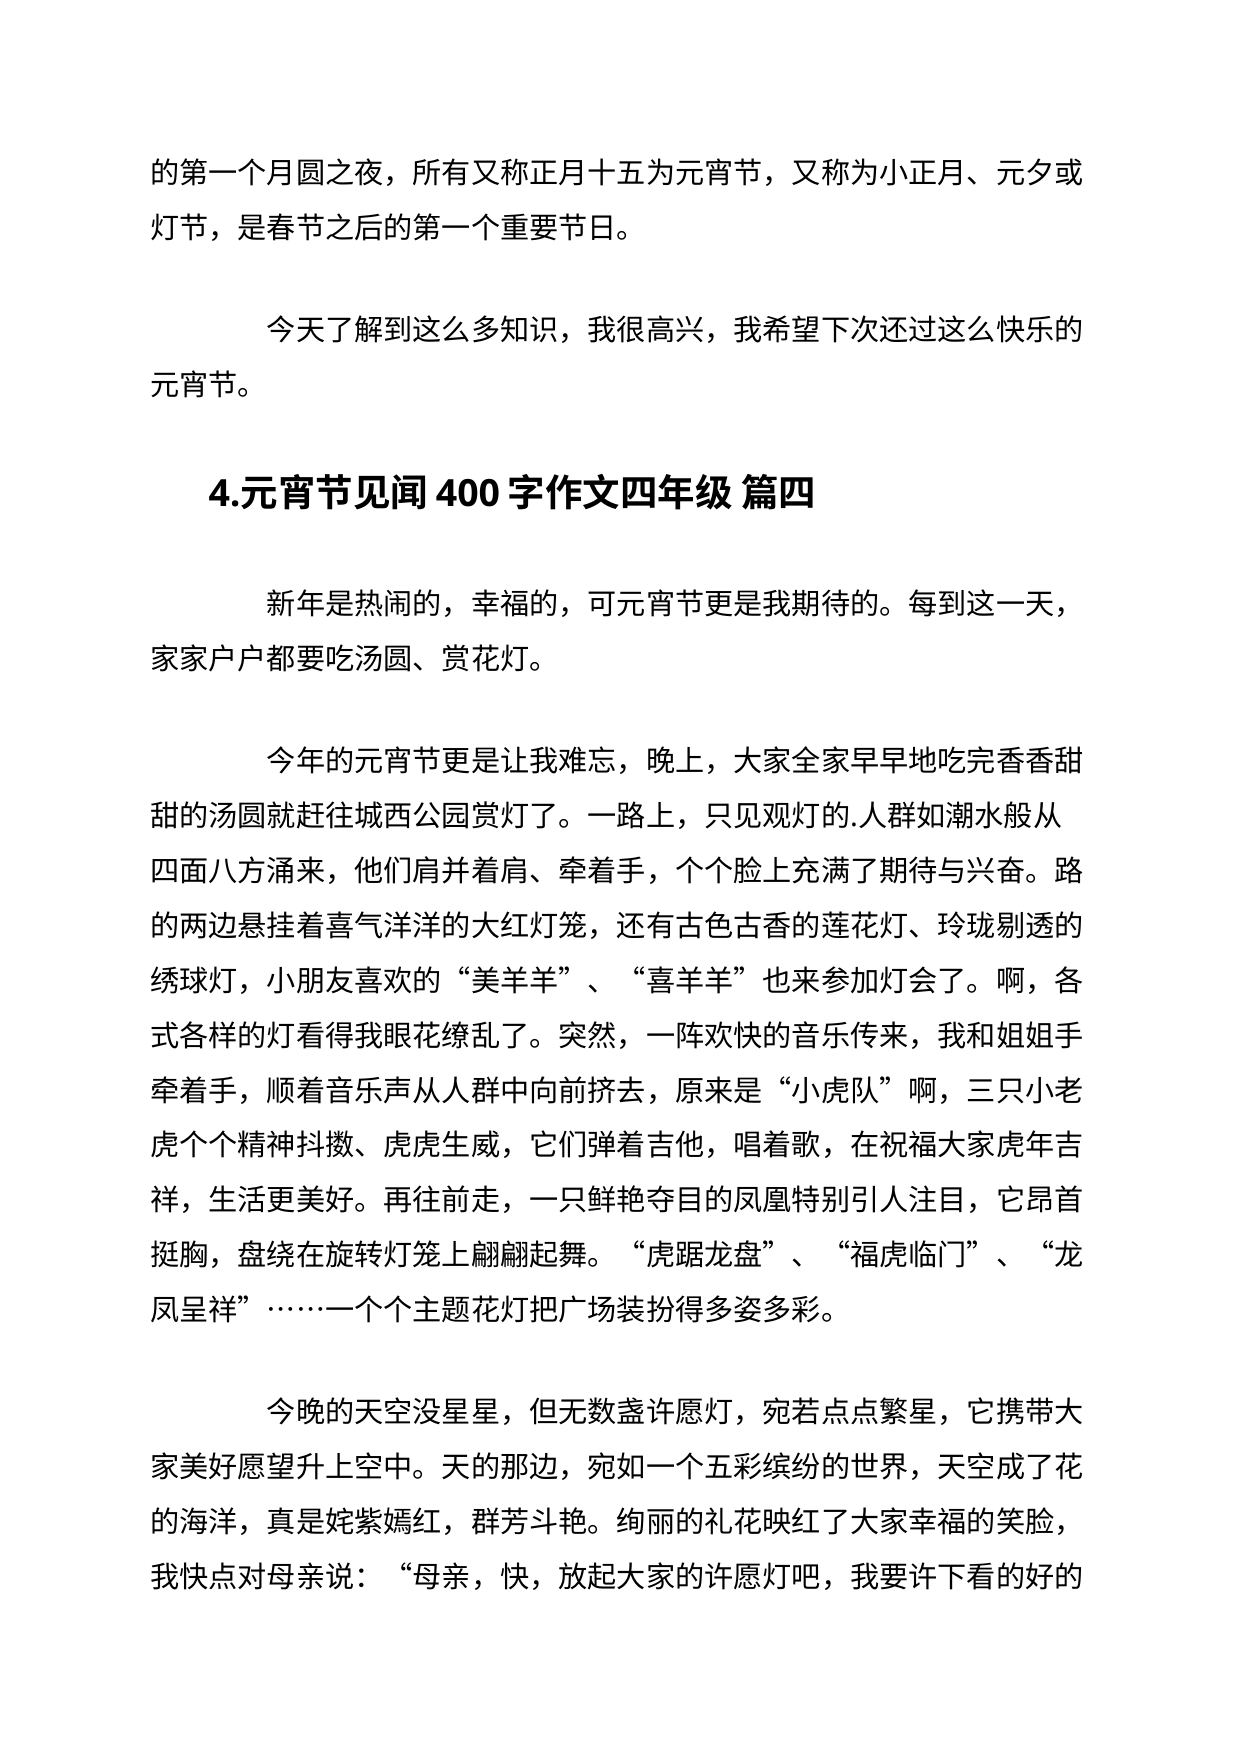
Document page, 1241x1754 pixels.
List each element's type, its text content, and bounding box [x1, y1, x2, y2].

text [150, 150, 1090, 247]
text 4.元宵节见闻400字作文四年级 篇四 [150, 463, 1090, 518]
text 今年的元宵节更是让我难忘，晚上，大家全家早早地吃完香香甜甜的汤圆就赶往城西公园赏灯了。一路上，只见观灯的.人群如潮水般从四面八方涌来，他们肩并着肩、牵着手，个个脸上充满了期待与兴奋。路的两边悬挂着喜气洋洋的大红灯笼，还有古色古香的莲花灯、玲珑剔透的绣球灯，小朋友喜欢的“美羊羊”、“喜羊羊”也来参加灯会了。啊，各式各样的灯看得我眼花缭乱了。突然，一阵欢快的音乐传来，我和姐姐手牵着手，顺着音乐声从人群中向前挤去，原来是“小虎队”啊，三只小老虎个个精神抖擞、虎虎生威，它们弹着吉他，唱着歌，在祝福大家虎年吉祥，生活更美好。再往前走，一只鲜艳夺目的凤凰特别引人注目，它昂首挺胸，盘绕在旋转灯笼上翩翩起舞。“虎踞龙盘”、“福虎临门”、“龙凤呈祥”……一个个主题花灯把广场装扮得多姿多彩。 [150, 738, 1090, 1329]
text 新年是热闹的，幸福的，可元宵节更是我期待的。每到这一天，家家户户都要吃汤圆、赏花灯。 [150, 581, 1090, 678]
text 今天了解到这么多知识，我很高兴，我希望下次还过这么快乐的元宵节。 [150, 307, 1090, 404]
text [150, 1388, 1090, 1595]
